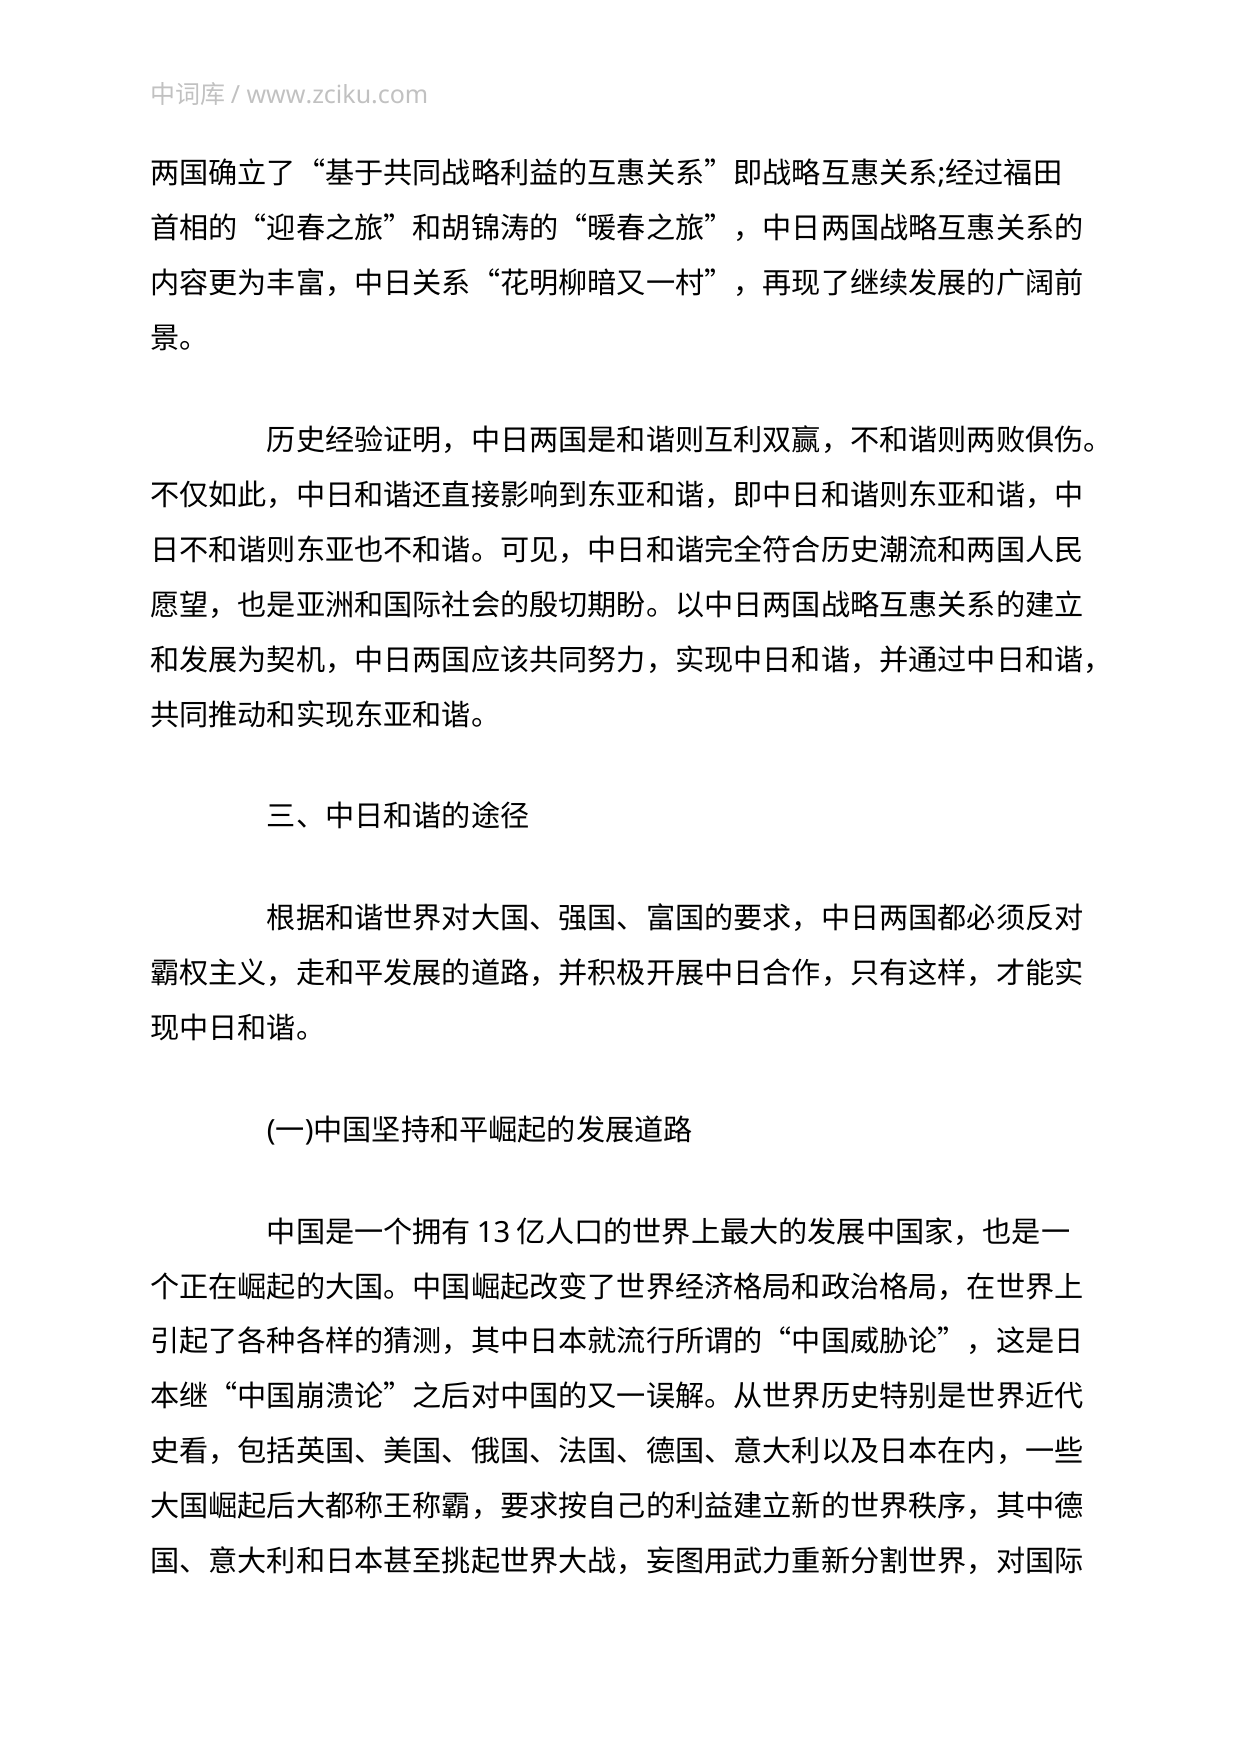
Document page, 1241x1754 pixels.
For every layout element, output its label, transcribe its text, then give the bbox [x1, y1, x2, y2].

text 历史经验证明，中日两国是和谐则互利双赢，不和谐则两败俱伤。不仅如此，中日和谐还直接影响到东亚和谐，即中日和谐则东亚和谐，中日不和谐则东亚也不和谐。可见，中日和谐完全符合历史潮流和两国人民愿望，也是亚洲和国际社会的殷切期盼。以中日两国战略互惠关系的建立和发展为契机，中日两国应该共同努力，实现中日和谐，并通过中日和谐，共同推动和实现东亚和谐。 [150, 417, 1090, 733]
text 三、中日和谐的途径 [150, 793, 1090, 835]
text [150, 150, 1090, 357]
text (一)中国坚持和平崛起的发展道路 [150, 1106, 1090, 1148]
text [150, 1208, 1090, 1580]
text 根据和谐世界对大国、强国、富国的要求，中日两国都必须反对霸权主义，走和平发展的道路，并积极开展中日合作，只有这样，才能实现中日和谐。 [150, 894, 1090, 1047]
